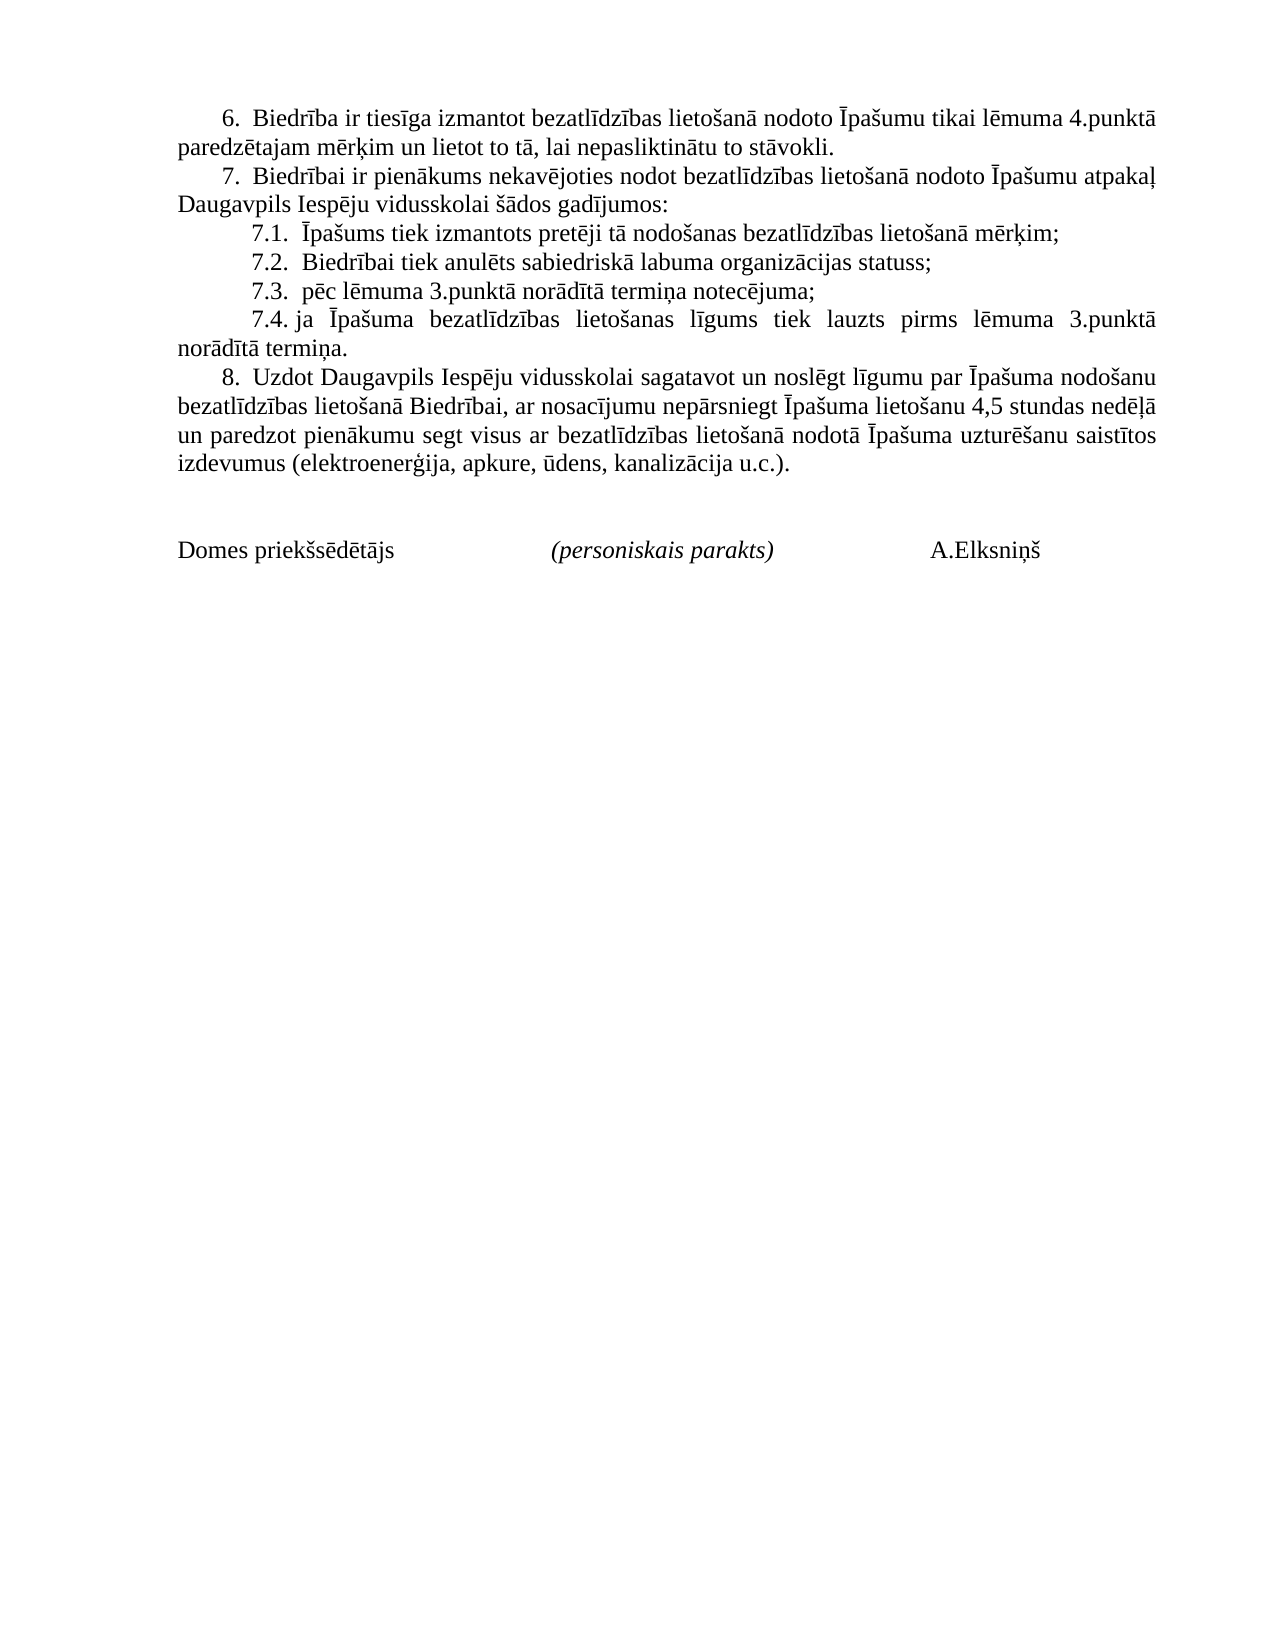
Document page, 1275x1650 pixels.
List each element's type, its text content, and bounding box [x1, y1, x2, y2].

list Biedrībai ir pienākums nekavējoties nodot bezatlīdzības lietošanā nodoto Īpašumu atpakaļ Daugavpils Iespēju vidusskolai šādos gadījumos: [177, 161, 1157, 218]
text Domes priekšsēdētājs (personiskais parakts) A.Elksniņš [177, 535, 1157, 563]
list pēc lēmuma 3.punktā norādītā termiņa notecējuma; [251, 276, 1157, 304]
list ja Īpašuma bezatlīdzības lietošanas līgums tiek lauzts pirms lēmuma 3.punktā norādītā termiņa. [177, 304, 1157, 362]
list Biedrība ir tiesīga izmantot bezatlīdzības lietošanā nodoto Īpašumu tikai lēmuma 4.punktā paredzētajam mērķim un lietot to tā, lai nepasliktinātu to stāvokli. [177, 103, 1157, 161]
list Biedrībai tiek anulēts sabiedriskā labuma organizācijas statuss; [251, 247, 1157, 276]
list Īpašums tiek izmantots pretēji tā nodošanas bezatlīdzības lietošanā mērķim; [251, 218, 1157, 247]
list Uzdot Daugavpils Iespēju vidusskolai sagatavot un noslēgt līgumu par Īpašuma nodošanu bezatlīdzības lietošanā Biedrībai, ar nosacījumu nepārsniegt Īpašuma lietošanu 4,5 stundas nedēļā un paredzot pienākumu segt visus ar bezatlīdzības lietošanā nodotā Īpašuma uzturēšanu saistītos izdevumus (elektroenerģija, apkure, ūdens, kanalizācija u.c.). [177, 362, 1157, 477]
